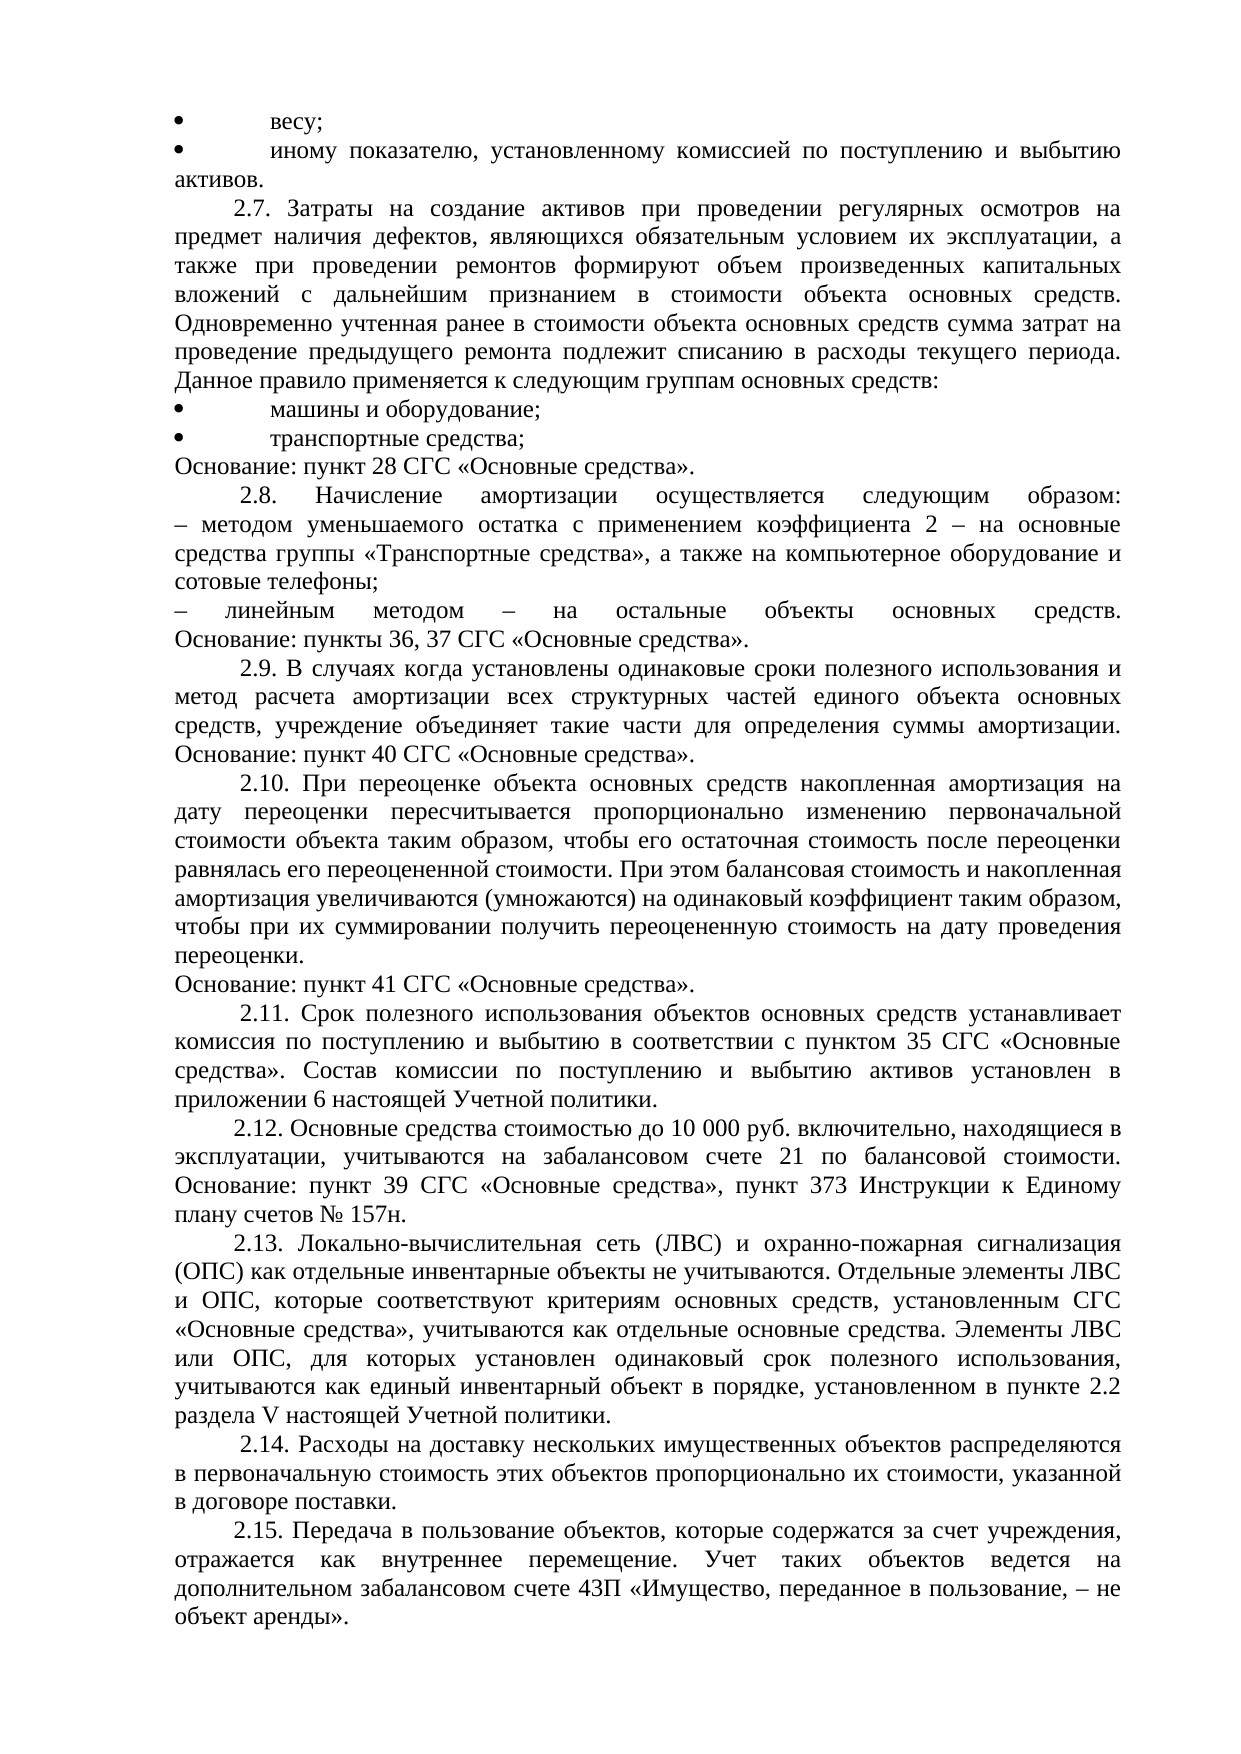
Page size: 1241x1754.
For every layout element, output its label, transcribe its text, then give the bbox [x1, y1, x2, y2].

text 2.9. В случаях когда установлены одинаковые сроки полезного использования и метод расчета амортизации всех структурных частей единого объекта основных средств, учреждение объединяет такие части для определения суммы амортизации. Основание: пункт 40 СГС «Основные средства». [174, 653, 1122, 768]
text 2.8. Начисление амортизации осуществляется следующим образом: – методом уменьшаемого остатка с применением коэффициента 2 – на основные средства группы «Транспортные средства», а также на компьютерное оборудование и сотовые телефоны; [174, 480, 1122, 595]
list иному показателю, установленному комиссией по поступлению и выбытию активов. [174, 135, 1122, 193]
text 2.12. Основные средства стоимостью до 10 000 руб. включительно, находящиеся в эксплуатации, учитываются на забалансовом счете 21 по балансовой стоимости. Основание: пункт 39 СГС «Основные средства», пункт 373 Инструкции к Единому плану счетов № 157н. [174, 1113, 1122, 1228]
text 2.11. Срок полезного использования объектов основных средств устанавливает комиссия по поступлению и выбытию в соответствии с пунктом 35 СГС «Основные средства». Состав комиссии по поступлению и выбытию активов установлен в приложении 6 настоящей Учетной политики. [174, 998, 1122, 1113]
text 2.15. Передача в пользование объектов, которые содержатся за счет учреждения, отражается как внутреннее перемещение. Учет таких объектов ведется на дополнительном забалансовом счете 43П «Имущество, переданное в пользование, – не объект аренды». [174, 1515, 1122, 1630]
list весу; [174, 106, 1122, 135]
text 2.10. При переоценке объекта основных средств накопленная амортизация на дату переоценки пересчитывается пропорционально изменению первоначальной стоимости объекта таким образом, чтобы его остаточная стоимость после переоценки равнялась его переоцененной стоимости. При этом балансовая стоимость и накопленная амортизация увеличиваются (умножаются) на одинаковый коэффициент таким образом, чтобы при их суммировании получить переоцененную стоимость на дату проведения переоценки. Основание: пункт 41 СГС «Основные средства». [174, 768, 1122, 998]
text 2.7. Затраты на создание активов при проведении регулярных осмотров на предмет наличия дефектов, являющихся обязательным условием их эксплуатации, а также при проведении ремонтов формируют объем произведенных капитальных вложений с дальнейшим признанием в стоимости объекта основных средств. Одновременно учтенная ранее в стоимости объекта основных средств сумма затрат на проведение предыдущего ремонта подлежит списанию в расходы текущего периода. Данное правило применяется к следующим группам основных средств: [174, 193, 1122, 394]
text 2.13. Локально-вычислительная сеть (ЛВС) и охранно-пожарная сигнализация (ОПС) как отдельные инвентарные объекты не учитываются. Отдельные элементы ЛВС и ОПС, которые соответствуют критериям основных средств, установленным СГС «Основные средства», учитываются как отдельные основные средства. Элементы ЛВС или ОПС, для которых установлен одинаковый срок полезного использования, учитываются как единый инвентарный объект в порядке, установленном в пункте 2.2 раздела V настоящей Учетной политики. [174, 1228, 1122, 1429]
text Основание: пункт 28 СГС «Основные средства». [174, 451, 1122, 480]
list машины и оборудование; [174, 394, 1122, 423]
text 2.14. Расходы на доставку нескольких имущественных объектов распределяются в первоначальную стоимость этих объектов пропорционально их стоимости, указанной в договоре поставки. [174, 1429, 1122, 1515]
text – линейным методом – на остальные объекты основных средств. Основание: пункты 36, 37 СГС «Основные средства». [174, 595, 1122, 653]
list транспортные средства; [174, 423, 1122, 451]
